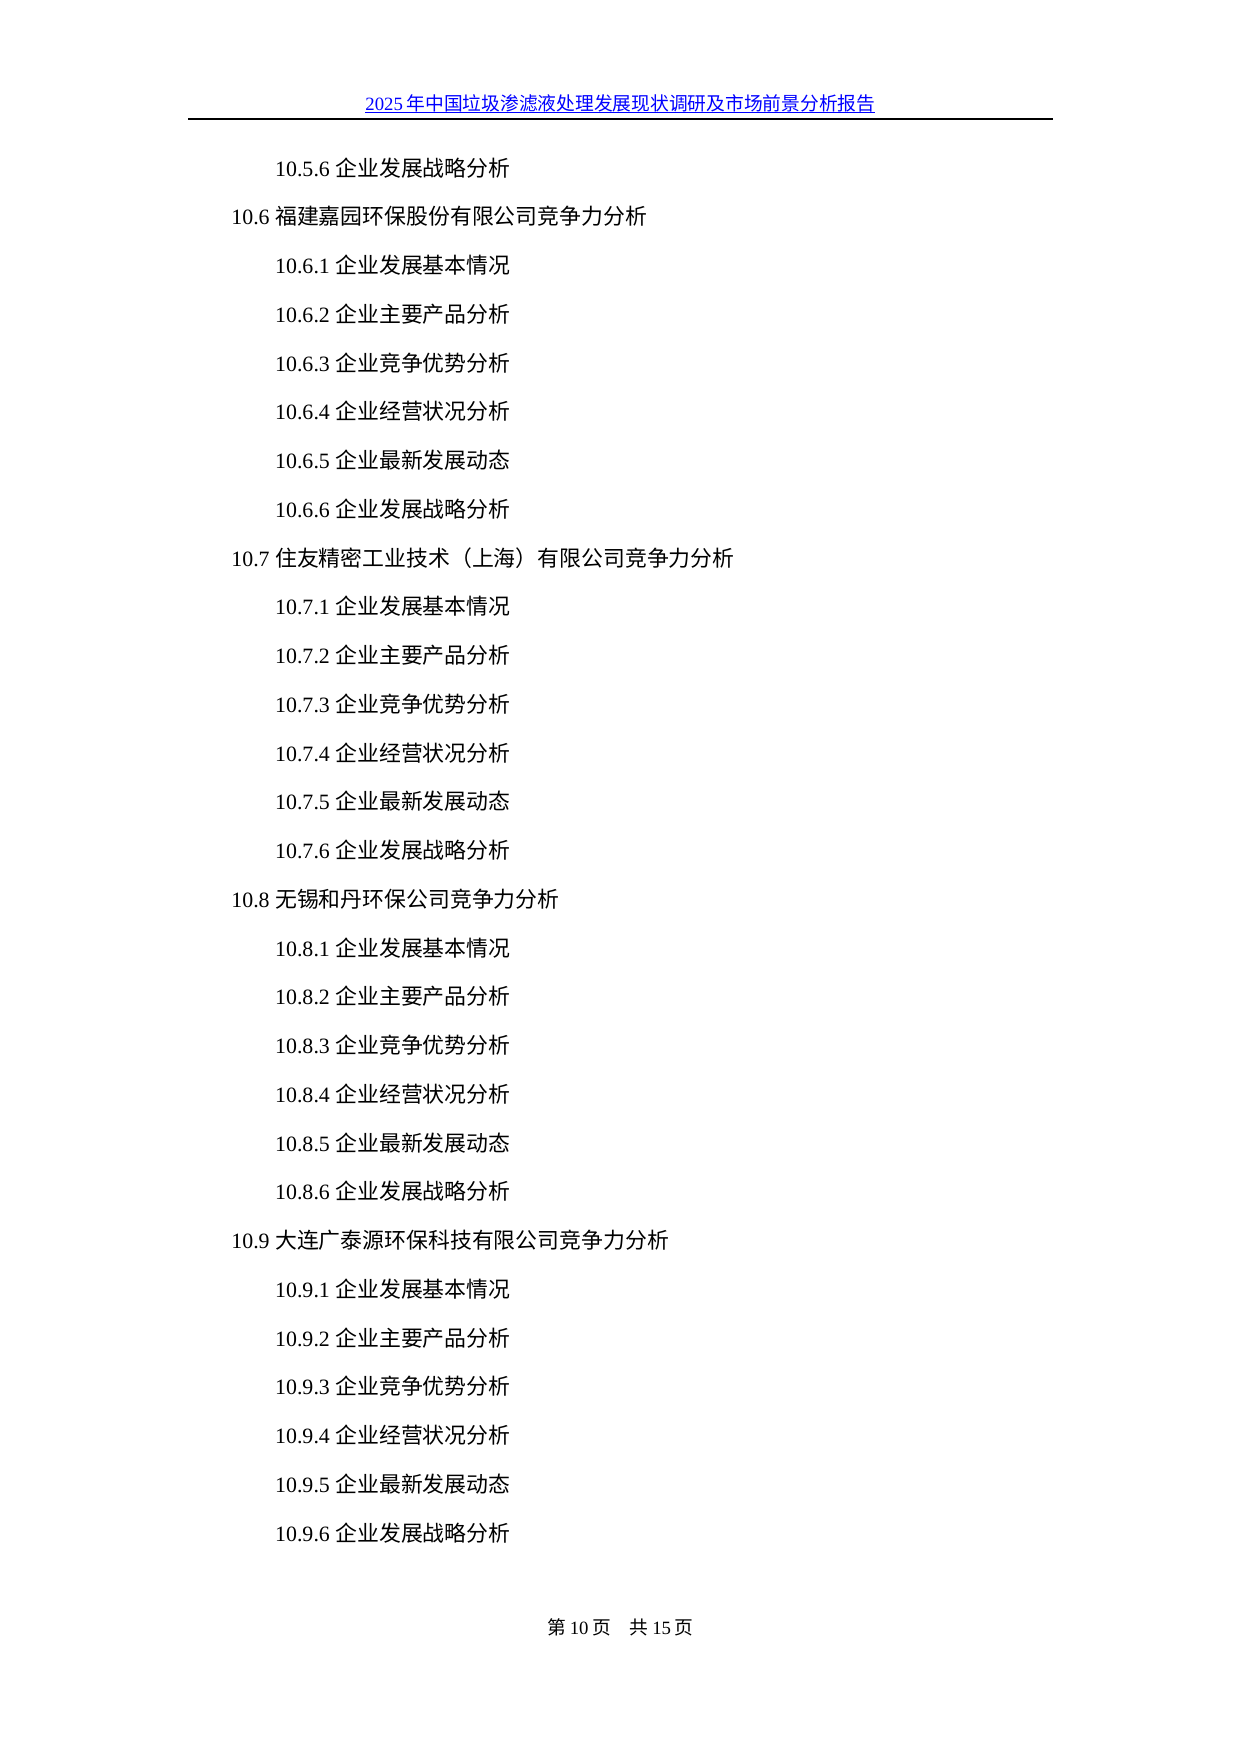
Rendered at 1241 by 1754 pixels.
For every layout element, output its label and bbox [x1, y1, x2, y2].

text [187, 150, 1053, 1548]
